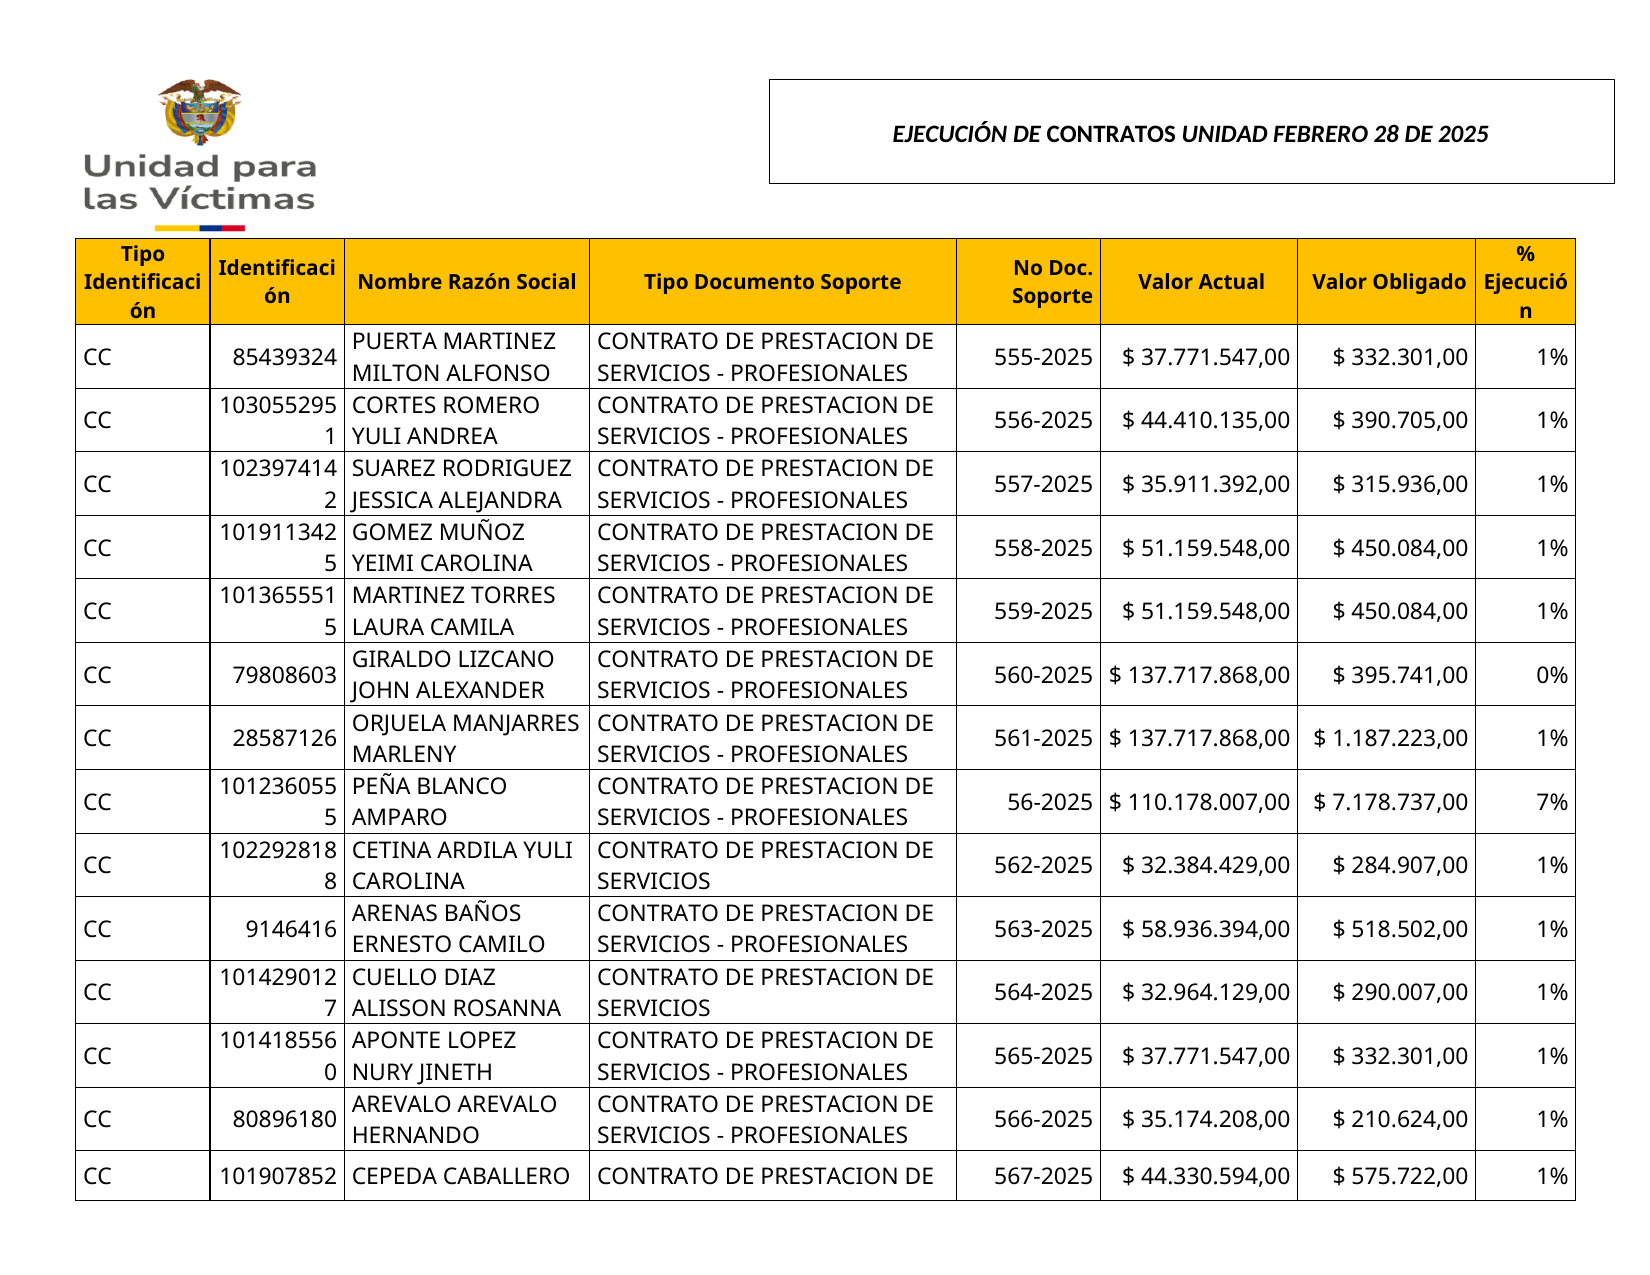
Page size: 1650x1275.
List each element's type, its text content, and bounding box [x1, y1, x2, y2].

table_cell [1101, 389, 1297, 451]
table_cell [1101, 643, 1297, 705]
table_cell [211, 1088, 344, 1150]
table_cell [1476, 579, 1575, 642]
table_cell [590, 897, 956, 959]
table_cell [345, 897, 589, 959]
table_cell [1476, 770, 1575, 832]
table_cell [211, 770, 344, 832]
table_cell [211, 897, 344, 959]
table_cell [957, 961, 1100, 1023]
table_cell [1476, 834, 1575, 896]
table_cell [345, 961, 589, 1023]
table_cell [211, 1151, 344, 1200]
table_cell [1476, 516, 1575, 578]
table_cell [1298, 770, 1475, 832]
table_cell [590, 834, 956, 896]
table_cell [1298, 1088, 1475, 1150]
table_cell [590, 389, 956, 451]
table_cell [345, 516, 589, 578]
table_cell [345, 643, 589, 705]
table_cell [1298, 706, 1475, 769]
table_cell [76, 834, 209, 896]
table_header Tipo Identificación [76, 239, 209, 324]
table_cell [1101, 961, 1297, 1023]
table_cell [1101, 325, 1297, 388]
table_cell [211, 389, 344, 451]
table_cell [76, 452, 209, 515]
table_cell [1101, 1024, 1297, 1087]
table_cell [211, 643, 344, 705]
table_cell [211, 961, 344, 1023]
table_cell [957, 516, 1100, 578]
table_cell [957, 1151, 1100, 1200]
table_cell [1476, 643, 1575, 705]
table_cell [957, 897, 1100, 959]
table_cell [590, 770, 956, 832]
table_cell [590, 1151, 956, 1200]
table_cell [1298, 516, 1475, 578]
table_header Valor Obligado [1298, 239, 1475, 324]
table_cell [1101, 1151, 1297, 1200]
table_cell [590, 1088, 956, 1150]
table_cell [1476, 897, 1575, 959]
picture [75, 73, 335, 238]
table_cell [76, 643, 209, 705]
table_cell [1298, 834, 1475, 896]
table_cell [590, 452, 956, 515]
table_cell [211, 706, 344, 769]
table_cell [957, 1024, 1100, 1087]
table_header No Doc. Soporte [957, 239, 1100, 324]
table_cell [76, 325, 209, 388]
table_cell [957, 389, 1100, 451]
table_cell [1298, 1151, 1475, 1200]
table_header Nombre Razón Social [345, 239, 589, 324]
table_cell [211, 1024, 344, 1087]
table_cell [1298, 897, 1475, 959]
table_header Tipo Documento Soporte [590, 239, 956, 324]
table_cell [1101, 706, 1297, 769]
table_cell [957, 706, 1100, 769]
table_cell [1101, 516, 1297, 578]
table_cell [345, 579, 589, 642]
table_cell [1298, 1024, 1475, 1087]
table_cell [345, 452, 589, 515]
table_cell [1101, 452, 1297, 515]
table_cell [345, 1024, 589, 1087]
table_header Valor Actual [1101, 239, 1297, 324]
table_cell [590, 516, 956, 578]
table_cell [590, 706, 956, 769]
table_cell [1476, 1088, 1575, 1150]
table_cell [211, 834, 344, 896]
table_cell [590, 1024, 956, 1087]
table_header % Ejecución [1476, 239, 1575, 324]
table_header Identificación [211, 239, 344, 324]
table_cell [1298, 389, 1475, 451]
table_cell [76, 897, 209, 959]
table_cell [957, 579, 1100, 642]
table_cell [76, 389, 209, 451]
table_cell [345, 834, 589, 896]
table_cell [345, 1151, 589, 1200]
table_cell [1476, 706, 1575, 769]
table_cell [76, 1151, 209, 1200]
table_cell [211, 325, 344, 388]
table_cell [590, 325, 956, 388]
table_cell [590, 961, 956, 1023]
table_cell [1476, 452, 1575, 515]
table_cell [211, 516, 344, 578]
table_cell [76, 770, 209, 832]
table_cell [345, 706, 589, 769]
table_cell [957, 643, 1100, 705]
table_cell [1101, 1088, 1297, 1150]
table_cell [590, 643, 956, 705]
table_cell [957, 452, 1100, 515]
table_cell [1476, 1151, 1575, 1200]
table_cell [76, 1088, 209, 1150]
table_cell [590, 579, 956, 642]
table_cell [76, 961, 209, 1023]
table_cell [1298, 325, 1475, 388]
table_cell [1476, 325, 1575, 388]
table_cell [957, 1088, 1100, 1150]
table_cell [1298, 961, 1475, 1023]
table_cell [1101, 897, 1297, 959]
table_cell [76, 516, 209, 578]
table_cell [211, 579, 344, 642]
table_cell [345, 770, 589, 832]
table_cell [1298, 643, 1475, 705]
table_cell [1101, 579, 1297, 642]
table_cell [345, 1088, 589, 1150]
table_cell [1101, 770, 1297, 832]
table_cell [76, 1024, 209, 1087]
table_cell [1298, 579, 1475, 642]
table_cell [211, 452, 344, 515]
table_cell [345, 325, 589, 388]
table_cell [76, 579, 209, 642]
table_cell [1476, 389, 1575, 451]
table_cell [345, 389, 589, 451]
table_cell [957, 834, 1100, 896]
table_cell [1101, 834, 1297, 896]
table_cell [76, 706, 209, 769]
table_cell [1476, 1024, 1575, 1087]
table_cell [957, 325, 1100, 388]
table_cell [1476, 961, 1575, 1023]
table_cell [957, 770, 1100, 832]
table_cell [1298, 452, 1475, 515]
